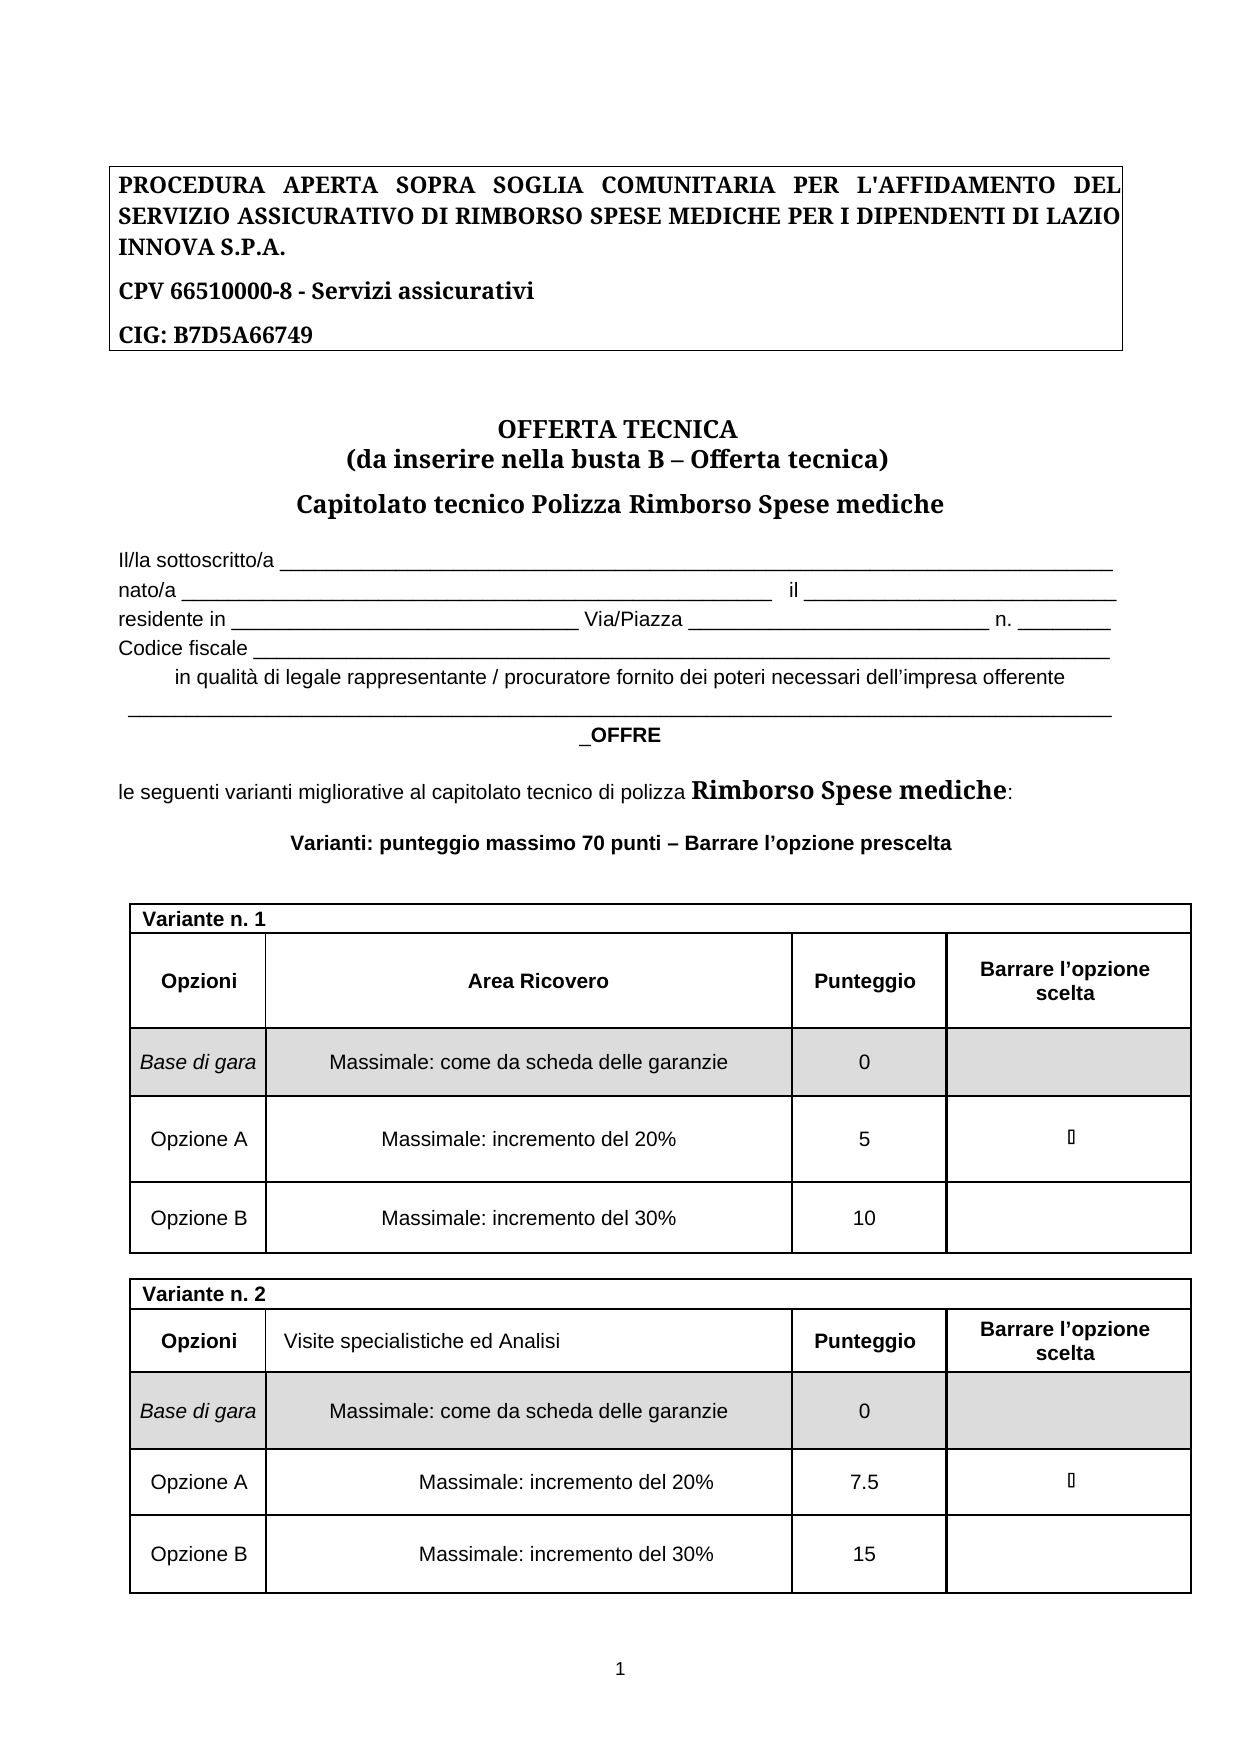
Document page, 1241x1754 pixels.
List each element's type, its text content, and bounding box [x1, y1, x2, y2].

table_cell 0 [793, 1373, 945, 1448]
text Il/la sottoscritto/a ________________________________________________________________________ [118, 544, 1122, 574]
table_cell Barrare l’opzione scelta [948, 1310, 1190, 1371]
table_cell 5 [793, 1097, 945, 1181]
table_cell [948, 1183, 1190, 1252]
table_cell Opzione B [131, 1183, 265, 1252]
table_cell Opzione A [131, 1450, 265, 1514]
table_cell Opzione B [131, 1516, 265, 1592]
table_cell [948, 1516, 1190, 1592]
text Codice fiscale __________________________________________________________________________ [118, 632, 1122, 661]
table_cell Massimale: come da scheda delle garanzie [267, 1029, 791, 1095]
table_cell Base di gara [131, 1373, 265, 1448]
table_header Variante n. 1 [131, 905, 1190, 932]
table_cell 7.5 [793, 1450, 945, 1514]
table_cell [948, 1450, 1190, 1514]
table_cell Area Ricovero [266, 934, 791, 1027]
table_cell [948, 1373, 1190, 1448]
table_cell 10 [793, 1183, 945, 1252]
table_cell Opzioni [131, 1310, 265, 1371]
table_cell [948, 1097, 1190, 1181]
table_cell Punteggio [793, 1310, 945, 1371]
text Capitolato tecnico Polizza Rimborso Spese mediche [118, 486, 1122, 521]
text nato/a ___________________________________________________ il ___________________________ [118, 574, 1122, 603]
table_cell Massimale: incremento del 30% [267, 1183, 791, 1252]
text le seguenti varianti migliorative al capitolato tecnico di polizza Rimborso Spese mediche: [118, 773, 1124, 807]
table_cell Punteggio [793, 934, 945, 1027]
text OFFERTA TECNICA [118, 416, 1117, 445]
list in qualità di legale rappresentante / procuratore fornito dei poteri necessari dell’impresa offerente ______________________________________________________________________________________OFFRE [118, 661, 1122, 749]
table_header Variante n. 2 [131, 1280, 1190, 1308]
table_cell [948, 1029, 1190, 1095]
text (da inserire nella busta B – Offerta tecnica) [118, 445, 1117, 474]
table_cell Base di gara [131, 1029, 265, 1095]
text residente in ______________________________ Via/Piazza __________________________ n. ________ [118, 603, 1122, 632]
text CIG: B7D5A66749 [110, 316, 1122, 350]
text Varianti: punteggio massimo 70 punti – Barrare l’opzione prescelta [118, 831, 1124, 854]
table_cell Visite specialistiche ed Analisi [266, 1310, 791, 1371]
table_cell 0 [793, 1029, 945, 1095]
table_cell Massimale: incremento del 30% [267, 1516, 791, 1592]
table_cell Opzione A [131, 1097, 265, 1181]
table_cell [267, 1373, 791, 1448]
text PROCEDURA APERTA SOPRA SOGLIA COMUNITARIA PER L'AFFIDAMENTO DEL SERVIZIO ASSICURATIVO DI RIMBORSO SPESE MEDICHE PER I DIPENDENTI DI LAZIO INNOVA S.P.A. [110, 167, 1122, 262]
text CPV 66510000-8 - Servizi assicurativi [110, 272, 1122, 306]
table_cell Opzioni [131, 934, 265, 1027]
table_cell Massimale: incremento del 20% [267, 1097, 791, 1181]
table_cell Barrare l’opzione scelta [948, 934, 1190, 1027]
table_cell Massimale: incremento del 20% [267, 1450, 791, 1514]
table_cell 15 [793, 1516, 945, 1592]
